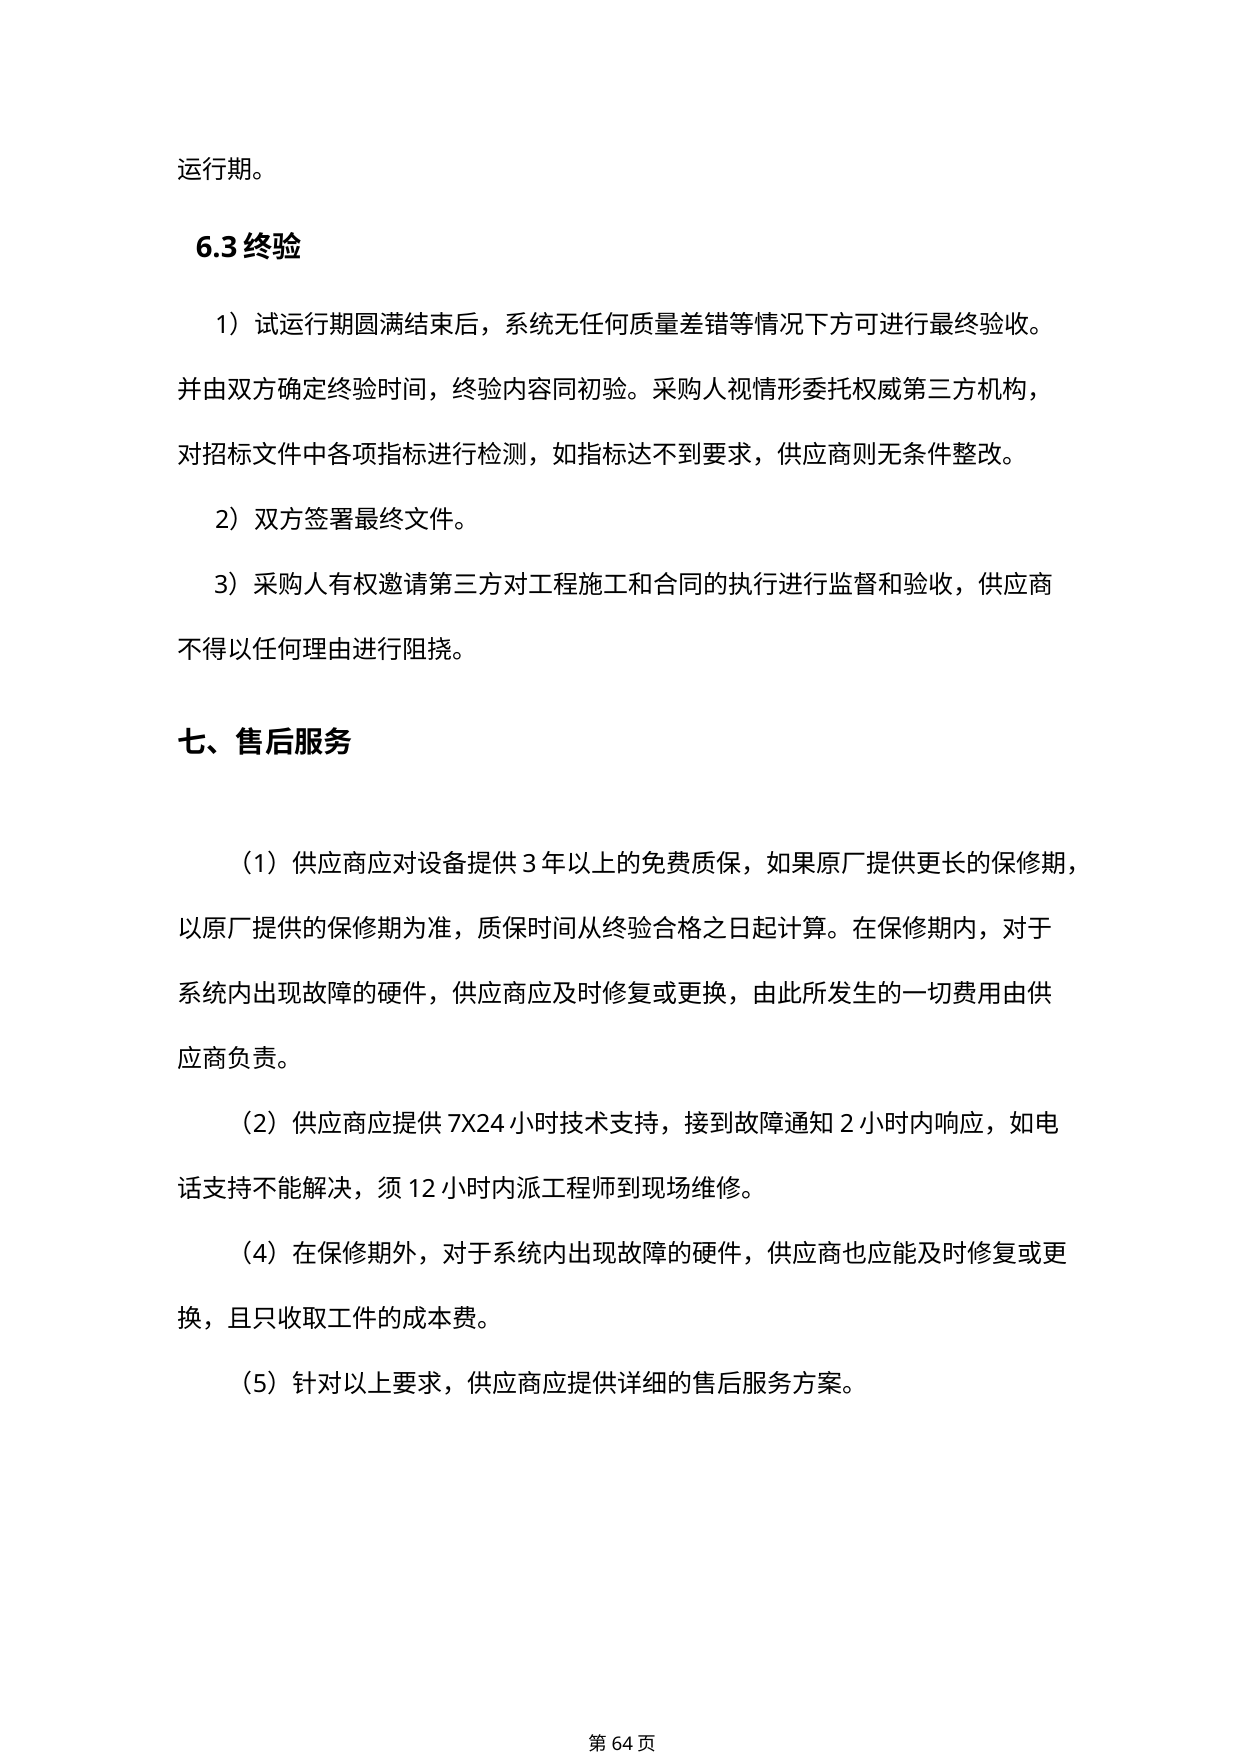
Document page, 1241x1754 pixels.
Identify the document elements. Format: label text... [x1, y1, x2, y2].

subtitle 6.3终验 [196, 213, 1075, 278]
text 1）试运行期圆满结束后，系统无任何质量差错等情况下方可进行最终验收。并由双方确定终验时间，终验内容同初验。采购人视情形委托权威第三方机构，对招标文件中各项指标进行检测，如指标达不到要求，供应商则无条件整改。 [177, 290, 1075, 485]
text （4）在保修期外，对于系统内出现故障的硬件，供应商也应能及时修复或更换，且只收取工件的成本费。 [177, 1219, 1075, 1349]
text （2）供应商应提供7X24小时技术支持，接到故障通知2小时内响应，如电话支持不能解决，须12小时内派工程师到现场维修。 [177, 1089, 1075, 1219]
text （5）针对以上要求，供应商应提供详细的售后服务方案。 [177, 1349, 1075, 1414]
text 3）采购人有权邀请第三方对工程施工和合同的执行进行监督和验收，供应商不得以任何理由进行阻挠。 [177, 550, 1075, 680]
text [177, 135, 1075, 200]
text （1）供应商应对设备提供3年以上的免费质保，如果原厂提供更长的保修期，以原厂提供的保修期为准，质保时间从终验合格之日起计算。在保修期内，对于系统内出现故障的硬件，供应商应及时修复或更换，由此所发生的一切费用由供应商负责。 [177, 829, 1075, 1089]
subtitle 七、售后服务 [177, 707, 1075, 772]
text 2）双方签署最终文件。 [177, 485, 1075, 550]
